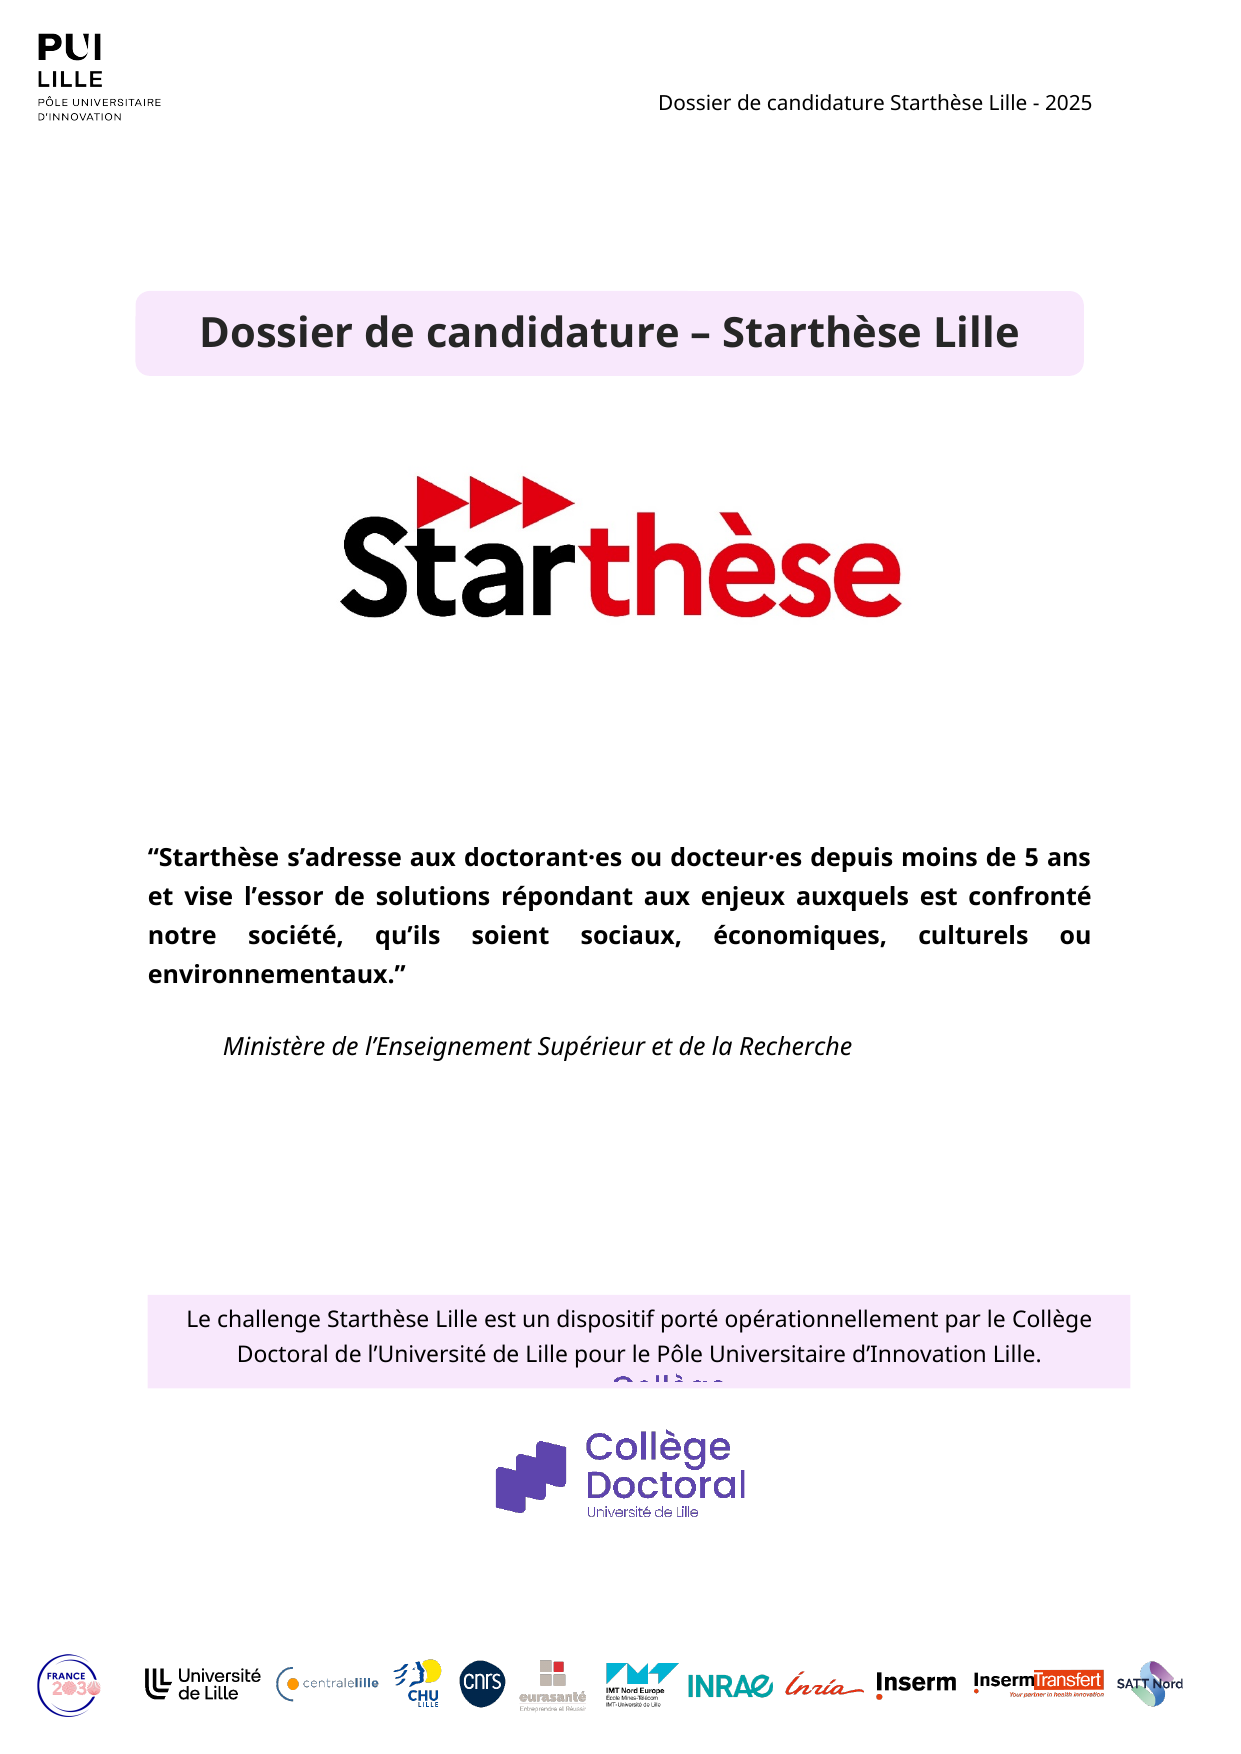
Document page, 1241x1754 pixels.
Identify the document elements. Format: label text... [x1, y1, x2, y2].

picture [129, 1652, 1183, 1717]
picture [495, 1429, 745, 1517]
text Ministère de l’Enseignement Supérieur et de la Recherche [148, 1029, 1093, 1063]
picture [37, 1654, 101, 1717]
picture [15, 11, 184, 144]
picture [541, 1373, 738, 1382]
text “Starthèse s’adresse aux doctorant·es ou docteur·es depuis moins de 5 ans et vise l’essor de solutions répondant aux enjeux auxquels est confronté notre société, qu’ils soient sociaux, économiques, culturels ou environnementaux.” [148, 839, 1093, 991]
picture [287, 422, 950, 667]
